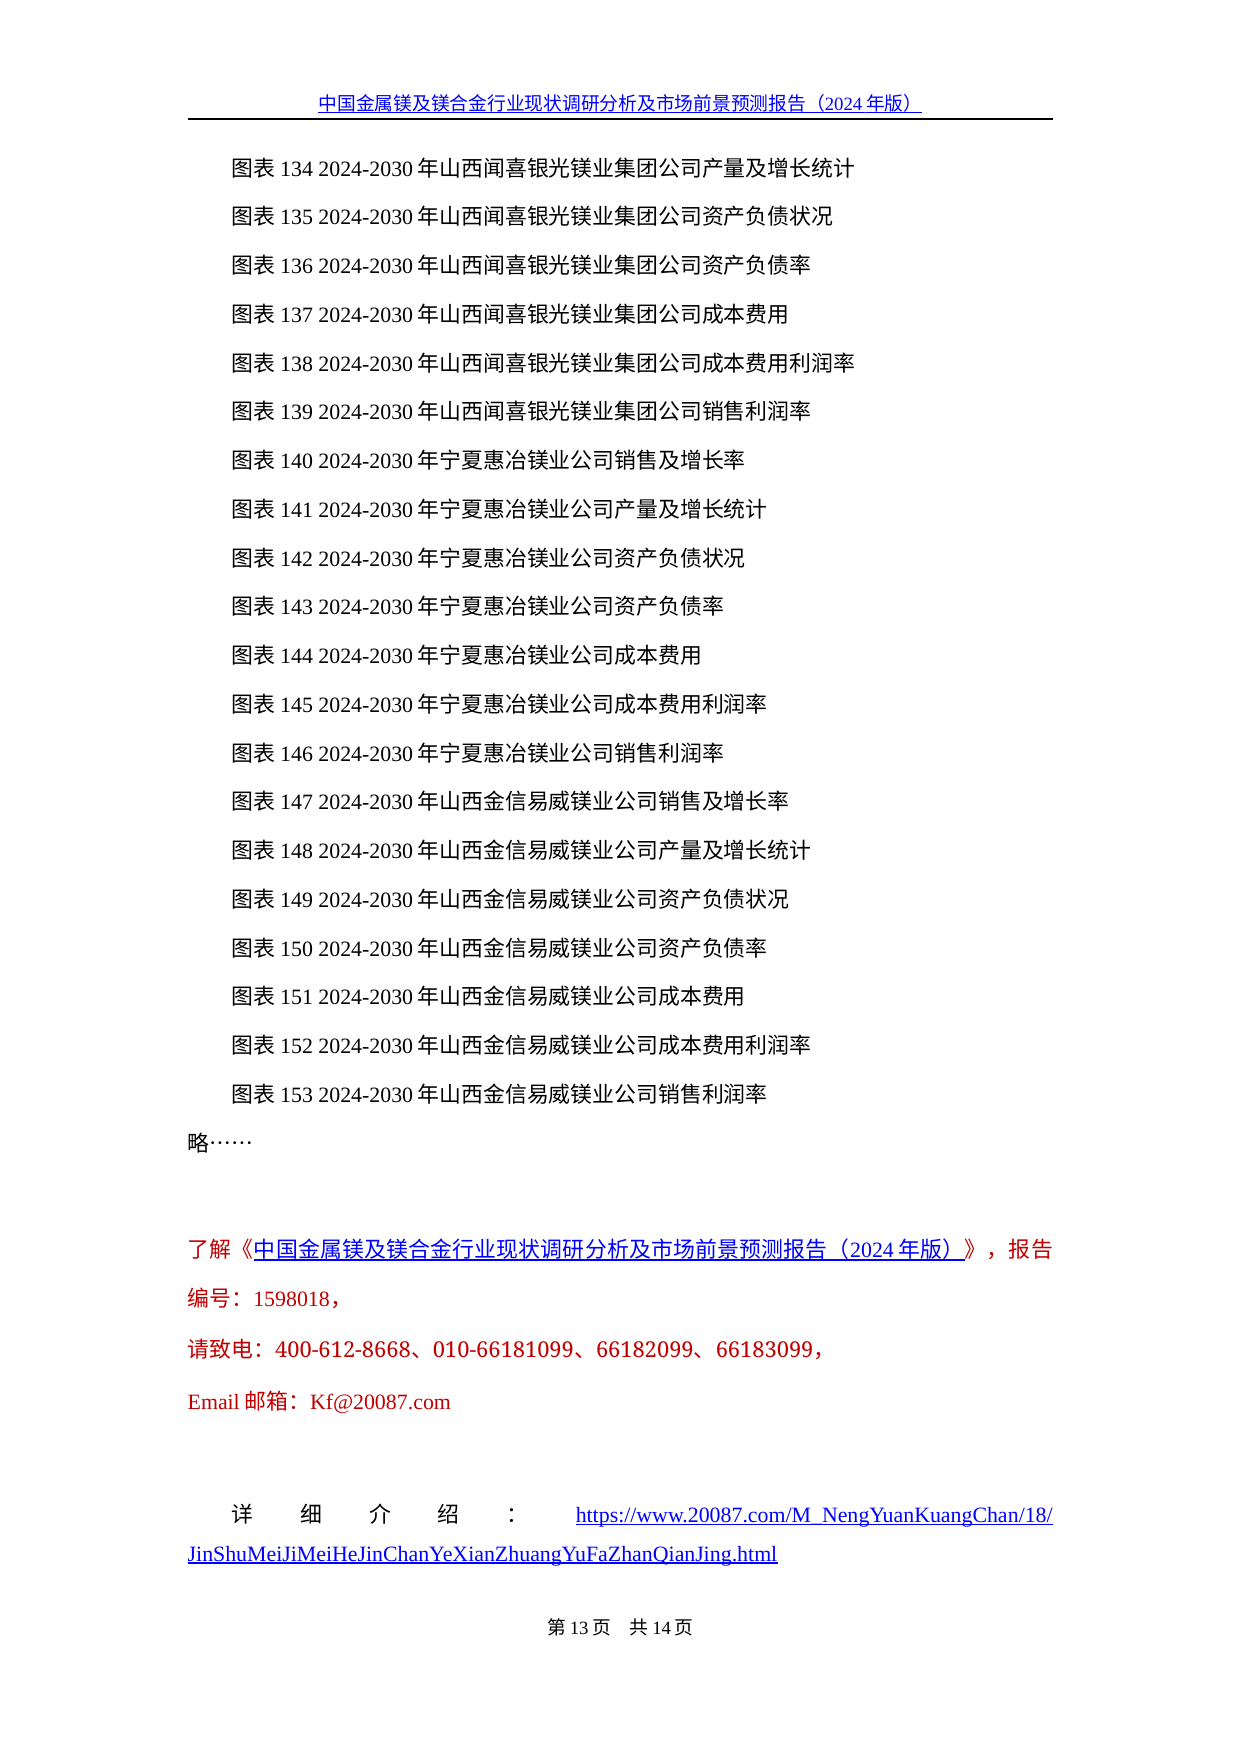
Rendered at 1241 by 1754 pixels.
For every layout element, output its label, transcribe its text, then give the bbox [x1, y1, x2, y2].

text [187, 150, 1053, 1158]
text 详细介绍：https://www.20087.com/M_NengYuanKuangChan/18/JinShuMeiJiMeiHeJinChanYeXianZhuangYuFaZhanQianJing.html [187, 1496, 1053, 1569]
text Email邮箱：Kf@20087.com [187, 1383, 1053, 1416]
text 了解《中国金属镁及镁合金行业现状调研分析及市场前景预测报告（2024年版）》，报告编号：1598018， [187, 1232, 1053, 1313]
text 请致电：400-612-8668、010-66181099、66182099、66183099， [187, 1332, 1053, 1364]
